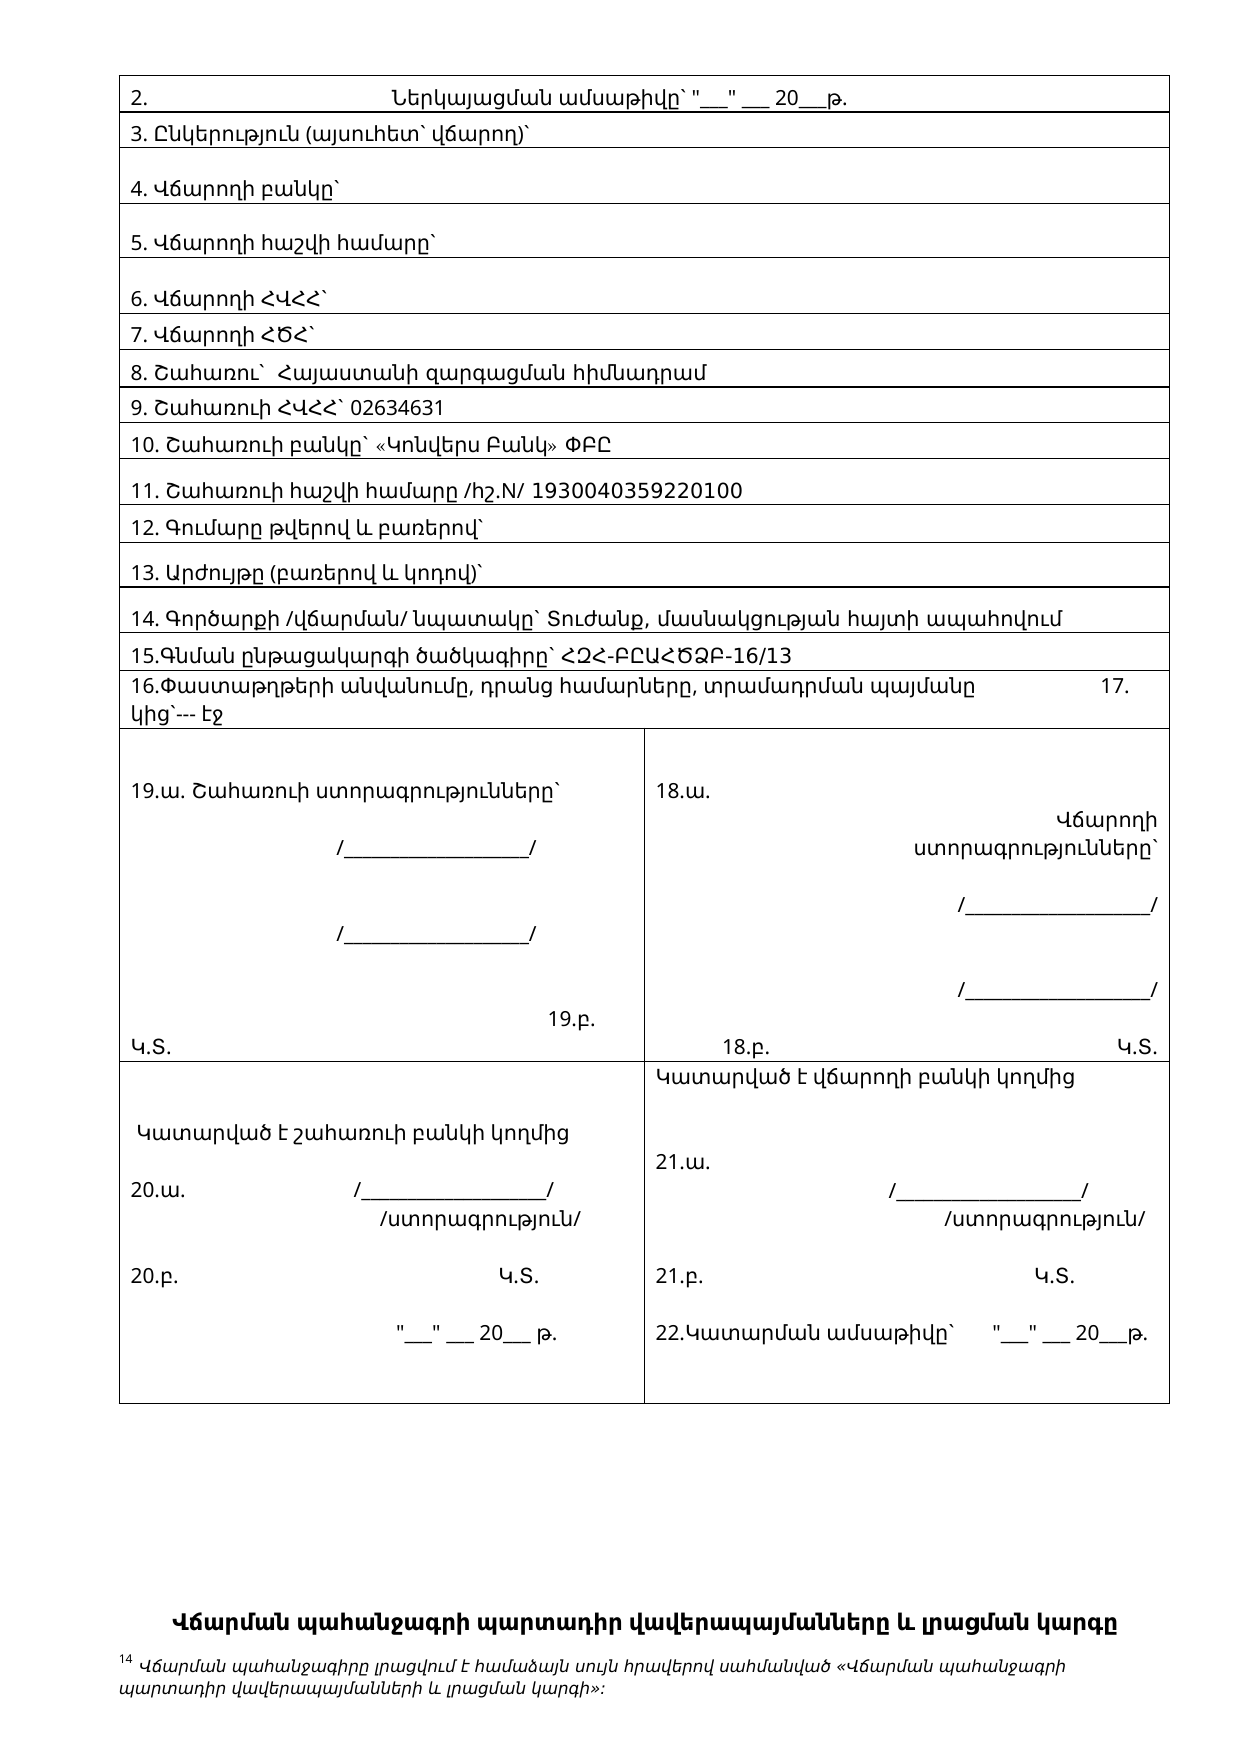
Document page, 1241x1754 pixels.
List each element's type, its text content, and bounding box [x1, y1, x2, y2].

table_cell 9. Շահառուի ՀՎՀՀ` 02634631 [120, 388, 1169, 422]
table_cell 19.ա. Շահառուի ստորագրությունները` /____________________/ /____________________/ 19.բ. Կ.Տ. [120, 729, 644, 1061]
table_cell 12. Գումարը թվերով և բառերով` [120, 505, 1169, 542]
table_cell 11. Շահառուի հաշվի համարը /հշ.N/ 1930040359220100 [120, 459, 1169, 504]
text Վճարման պահանջագրի պարտադիր վավերապայմանները և լրացման կարգը [118, 1606, 1171, 1637]
table_cell Կատարված է շահառուի բանկի կողմից 20.ա. /____________________/ /ստորագրություն/ 20.բ. Կ.Տ. "___" ___ 20___ թ. [120, 1062, 644, 1403]
table_cell 5. Վճարողի հաշվի համարը` [120, 204, 1169, 257]
table_cell 16.Փաստաթղթերի անվանումը, դրանց համարները, տրամադրման պայմանը 17. կից`--- էջ [120, 671, 1169, 728]
table_cell 4. Վճարողի բանկը` [120, 148, 1169, 202]
table_cell 18.ա. Վճարողի ստորագրությունները` /____________________/ /____________________/ 18.բ. Կ.Տ. [645, 729, 1169, 1061]
table_cell 10. Շահառուի բանկը` Կոնվերս Բանկ ՓԲԸ [120, 423, 1169, 458]
table_cell 15.Գնման ընթացակարգի ծածկագիրը` ՀԶՀ-ԲԸԱՀԾՁԲ-16/13 [120, 633, 1169, 670]
table_cell 14. Գործարքի /վճարման/ նպատակը` Տուժանք, մասնակցության հայտի ապահովում [120, 588, 1169, 632]
table_cell Կատարված է վճարողի բանկի կողմից 21.ա. /____________________/ /ստորագրություն/ 21.բ. Կ.Տ. 22.Կատարման ամսաթիվը` "___" ___ 20___թ. [645, 1062, 1169, 1403]
table_cell 7. Վճարողի ՀԾՀ` [120, 314, 1169, 349]
table_cell 3. Ընկերություն (այսուհետ` վճարող)` [120, 113, 1169, 147]
table_cell 2. Ներկայացման ամսաթիվը` "___" ___ 20___թ. [120, 76, 1169, 111]
table_cell 6. Վճարողի ՀՎՀՀ` [120, 258, 1169, 312]
table_cell 13. Արժույթը (բառերով և կոդով)` [120, 543, 1169, 586]
table_cell 8. Շահառու` Հայաստանի զարգացման հիմնադրամ [120, 350, 1169, 386]
